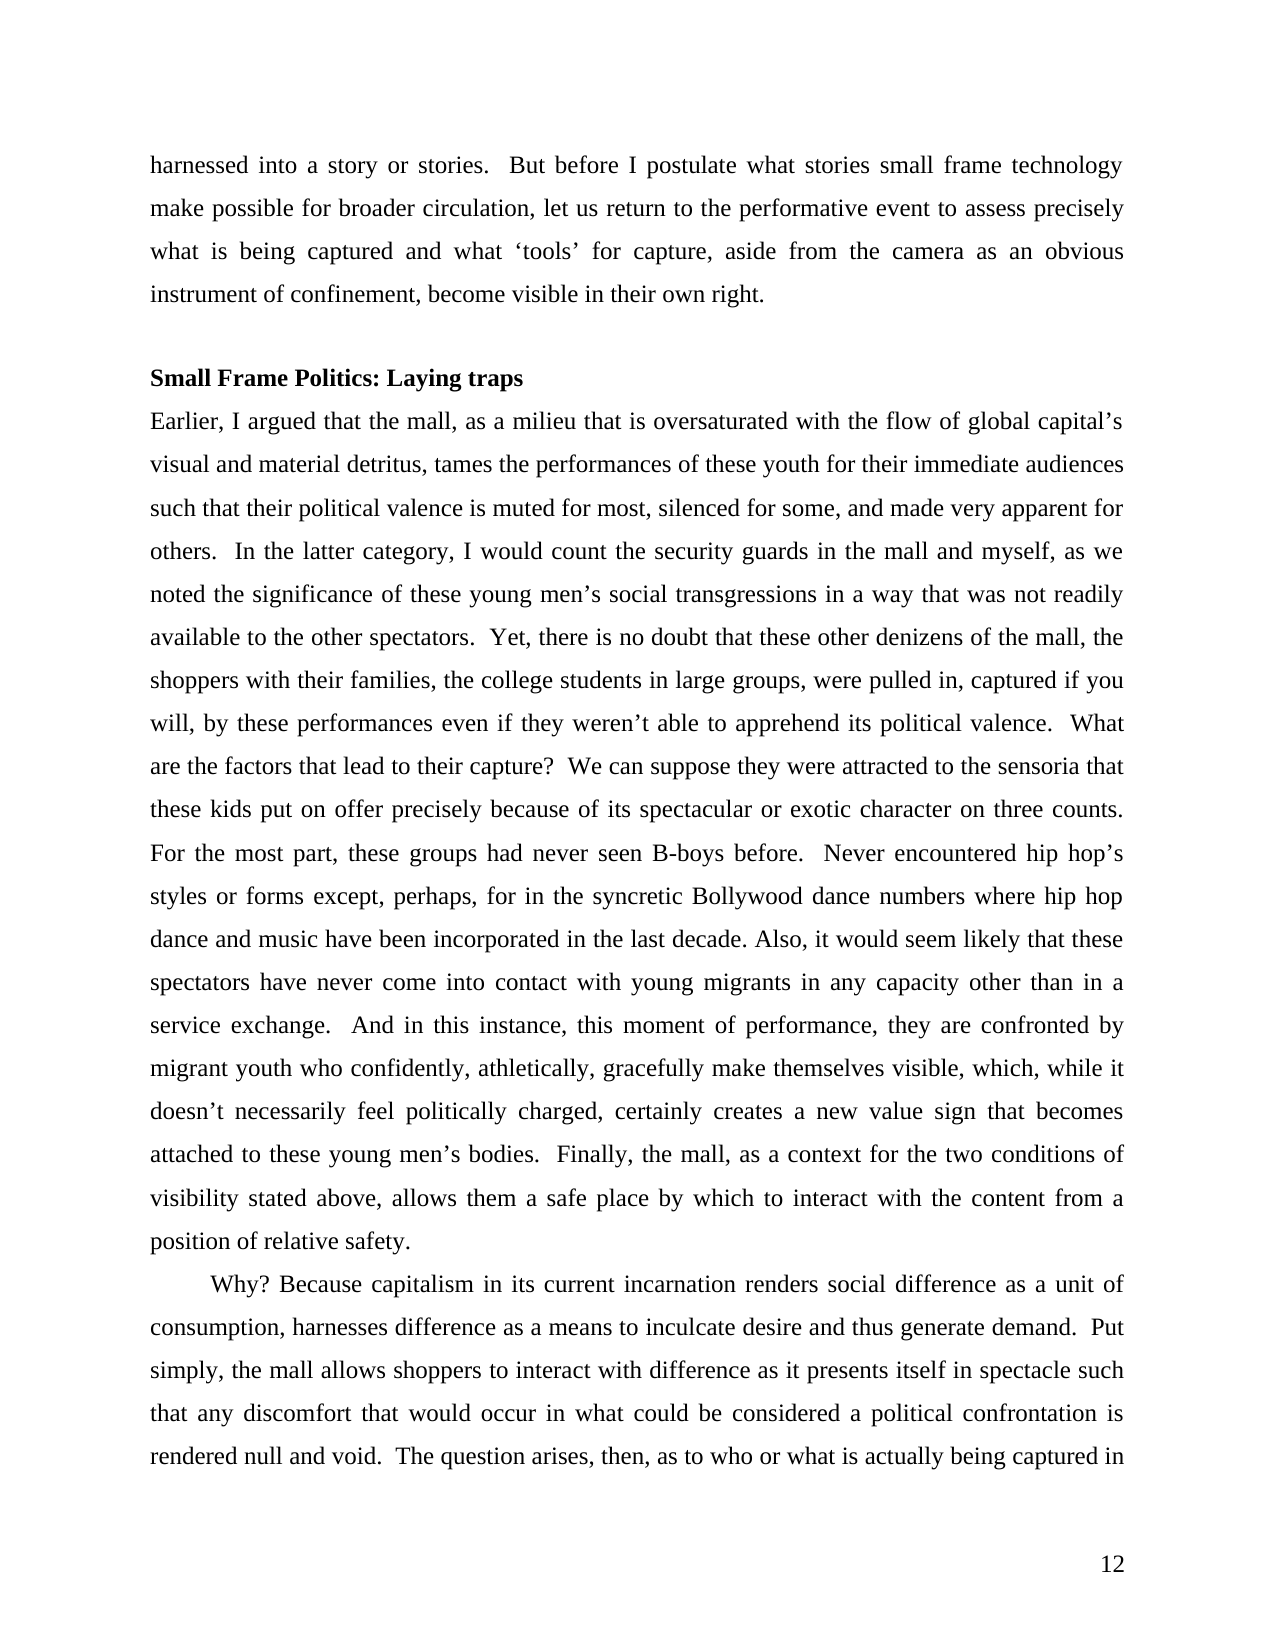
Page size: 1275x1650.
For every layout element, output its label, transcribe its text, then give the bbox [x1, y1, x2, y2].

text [150, 150, 1125, 308]
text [150, 1269, 1125, 1470]
text Small Frame Politics: Laying traps [150, 363, 1125, 392]
text Earlier, I argued that the mall, as a milieu that is oversaturated with the flow of global capital’s visual and material detritus, tames the performances of these youth for their immediate audiences such that their political valence is muted for most, silenced for some, and made very apparent for others. In the latter category, I would count the security guards in the mall and myself, as we noted the significance of these young men’s social transgressions in a way that was not readily available to the other spectators. Yet, there is no doubt that these other denizens of the mall, the shoppers with their families, the college students in large groups, were pulled in, captured if you will, by these performances even if they weren’t able to apprehend its political valence. What are the factors that lead to their capture? We can suppose they were attracted to the sensoria that these kids put on offer precisely because of its spectacular or exotic character on three counts. For the most part, these groups had never seen B-boys before. Never encountered hip hop’s styles or forms except, perhaps, for in the syncretic Bollywood dance numbers where hip hop dance and music have been incorporated in the last decade. Also, it would seem likely that these spectators have never come into contact with young migrants in any capacity other than in a service exchange. And in this instance, this moment of performance, they are confronted by migrant youth who confidently, athletically, gracefully make themselves visible, which, while it doesn’t necessarily feel politically charged, certainly creates a new value sign that becomes attached to these young men’s bodies. Finally, the mall, as a context for the two conditions of visibility stated above, allows them a safe place by which to interact with the content from a position of relative safety. [150, 406, 1125, 1254]
